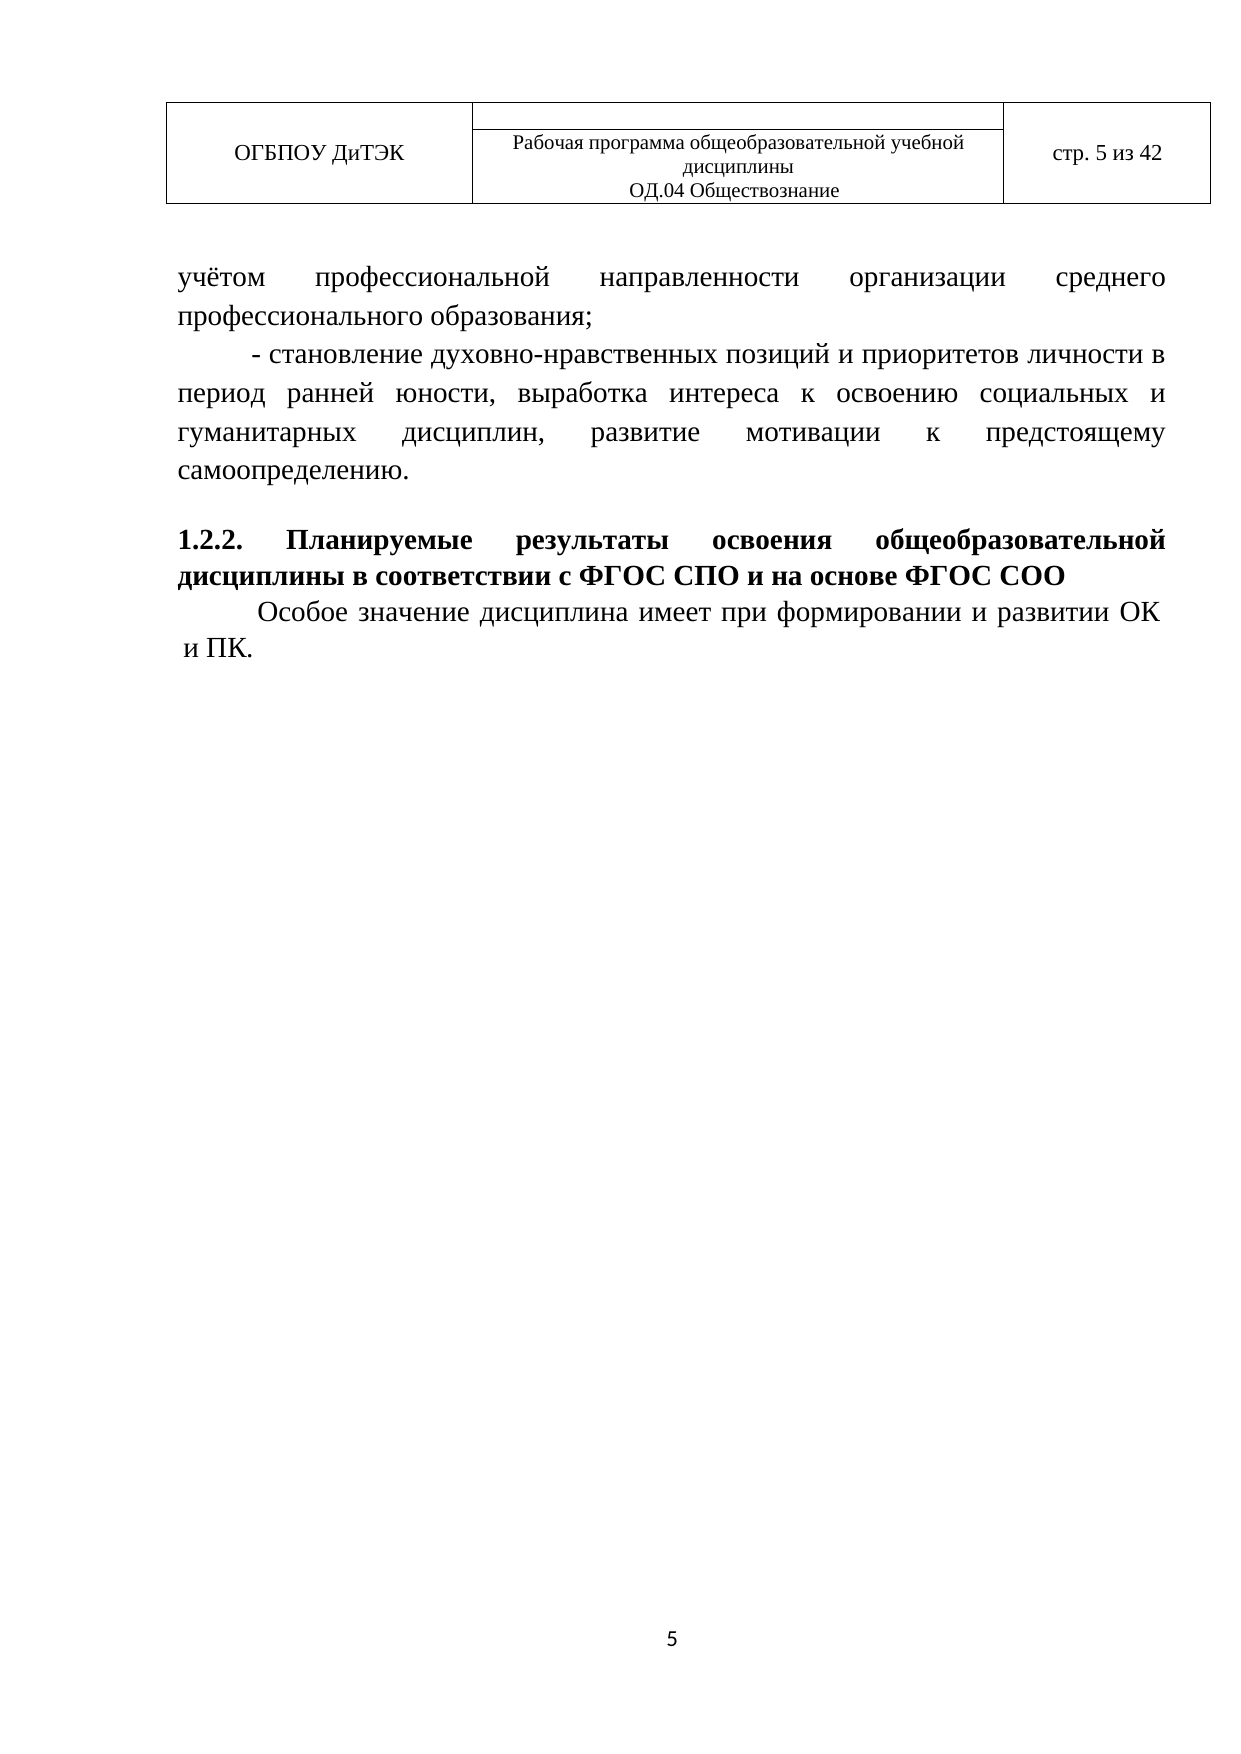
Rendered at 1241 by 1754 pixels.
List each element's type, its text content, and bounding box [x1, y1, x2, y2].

text - становление духовно-нравственных позиций и приоритетов личности в период ранней юности, выработка интереса к освоению социальных и гуманитарных дисциплин, развитие мотивации к предстоящему самоопределению. [177, 337, 1167, 486]
text 1.2.2. Планируемые результаты освоения общеобразовательной дисциплины в соответствии с ФГОС СПО и на основе ФГОС СОО [177, 522, 1167, 591]
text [177, 259, 1167, 332]
text Особое значение дисциплина имеет при формировании и развитии ОК и ПК. [183, 594, 1161, 664]
